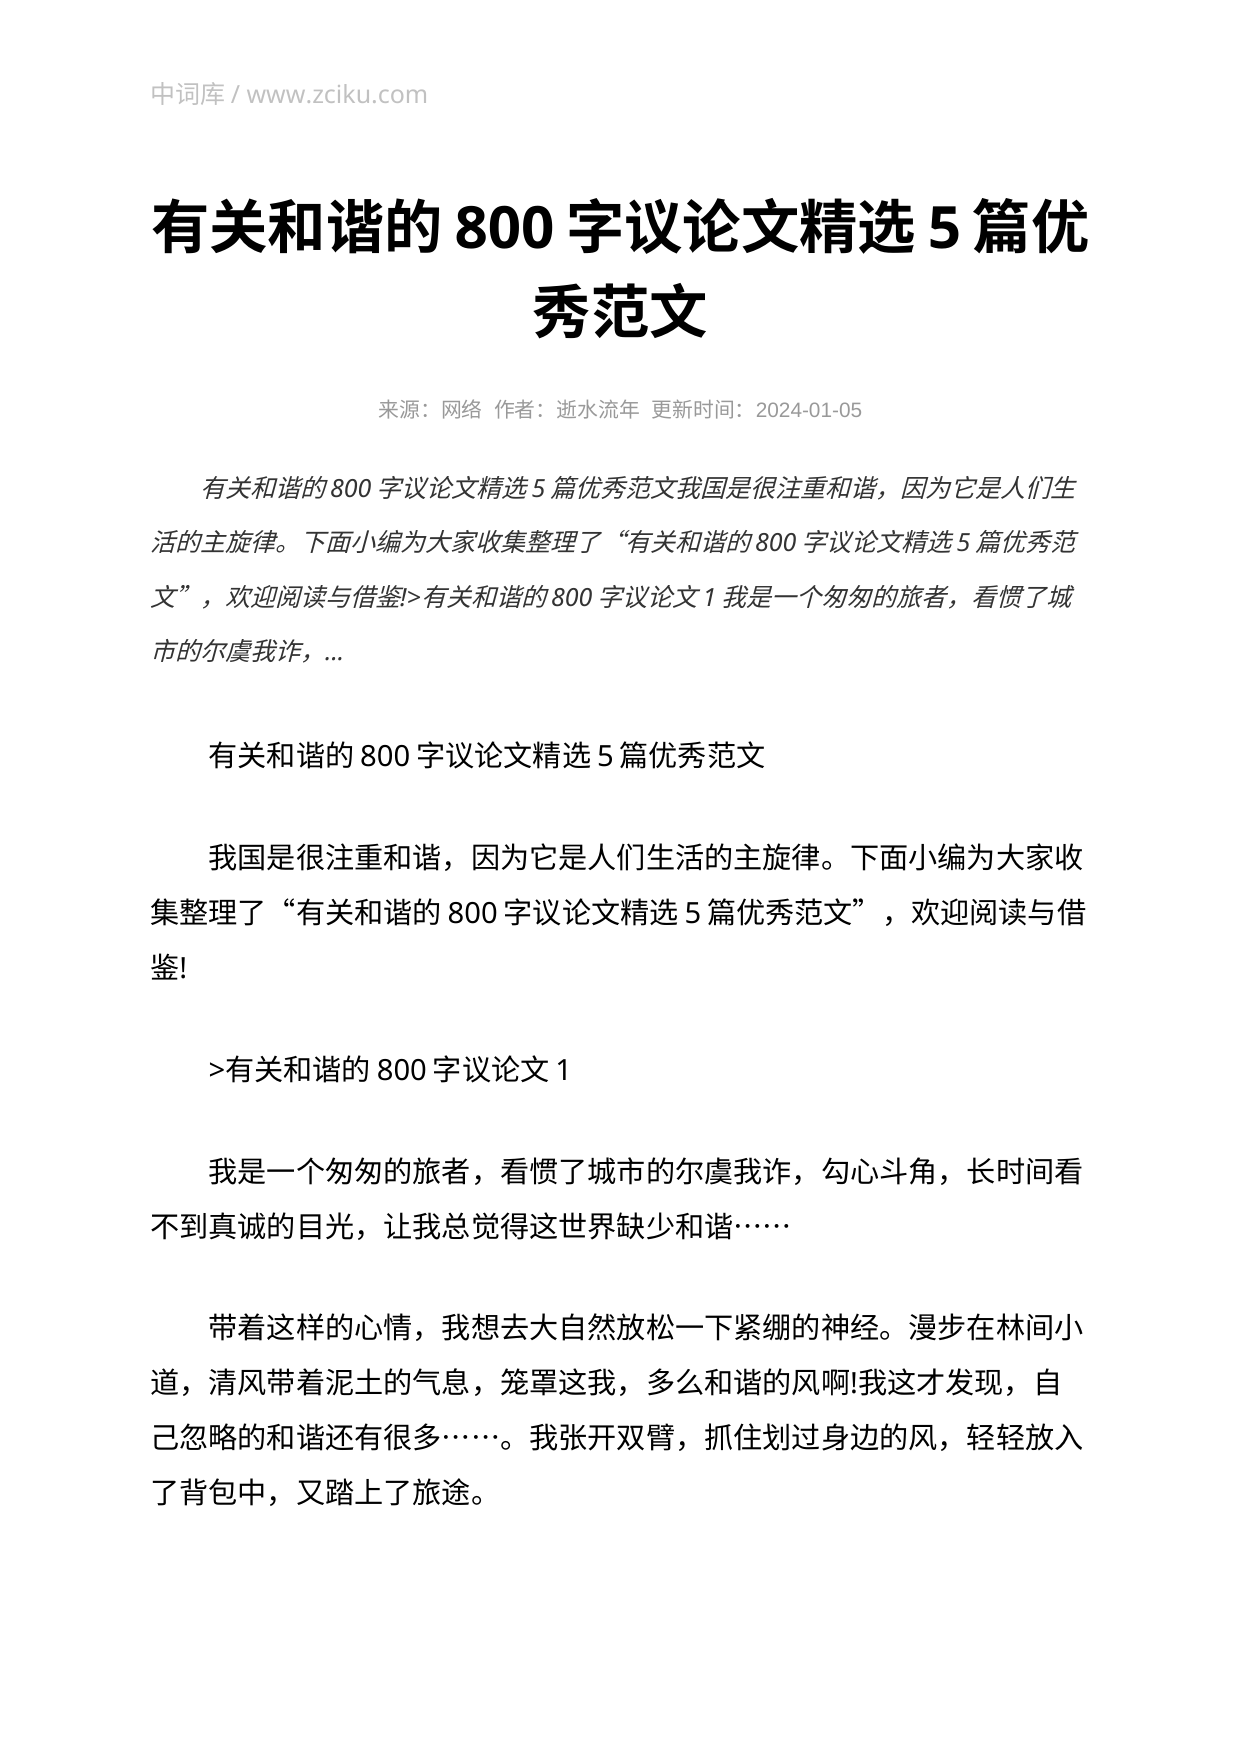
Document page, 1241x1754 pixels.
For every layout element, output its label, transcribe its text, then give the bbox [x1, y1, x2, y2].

text 带着这样的心情，我想去大自然放松一下紧绷的神经。漫步在林间小道，清风带着泥土的气息，笼罩这我，多么和谐的风啊!我这才发现，自己忽略的和谐还有很多……。我张开双臂，抓住划过身边的风，轻轻放入了背包中，又踏上了旅途。 [150, 1305, 1090, 1512]
text 有关和谐的800字议论文精选5篇优秀范文我国是很注重和谐，因为它是人们生活的主旋律。下面小编为大家收集整理了“有关和谐的800字议论文精选5篇优秀范文”，欢迎阅读与借鉴!>有关和谐的800字议论文1我是一个匆匆的旅者，看惯了城市的尔虞我诈，... [150, 468, 1090, 668]
text 来源：网络 作者：逝水流年 更新时间：2024-01-05 [150, 397, 1090, 421]
subtitle 有关和谐的800字议论文精选5篇优秀范文 [150, 181, 1090, 351]
text 我是一个匆匆的旅者，看惯了城市的尔虞我诈，勾心斗角，长时间看不到真诚的目光，让我总觉得这世界缺少和谐…… [150, 1148, 1090, 1246]
text 我国是很注重和谐，因为它是人们生活的主旋律。下面小编为大家收集整理了“有关和谐的800字议论文精选5篇优秀范文”，欢迎阅读与借鉴! [150, 834, 1090, 987]
text >有关和谐的800字议论文1 [150, 1046, 1090, 1089]
text 有关和谐的800字议论文精选5篇优秀范文 [150, 733, 1090, 775]
